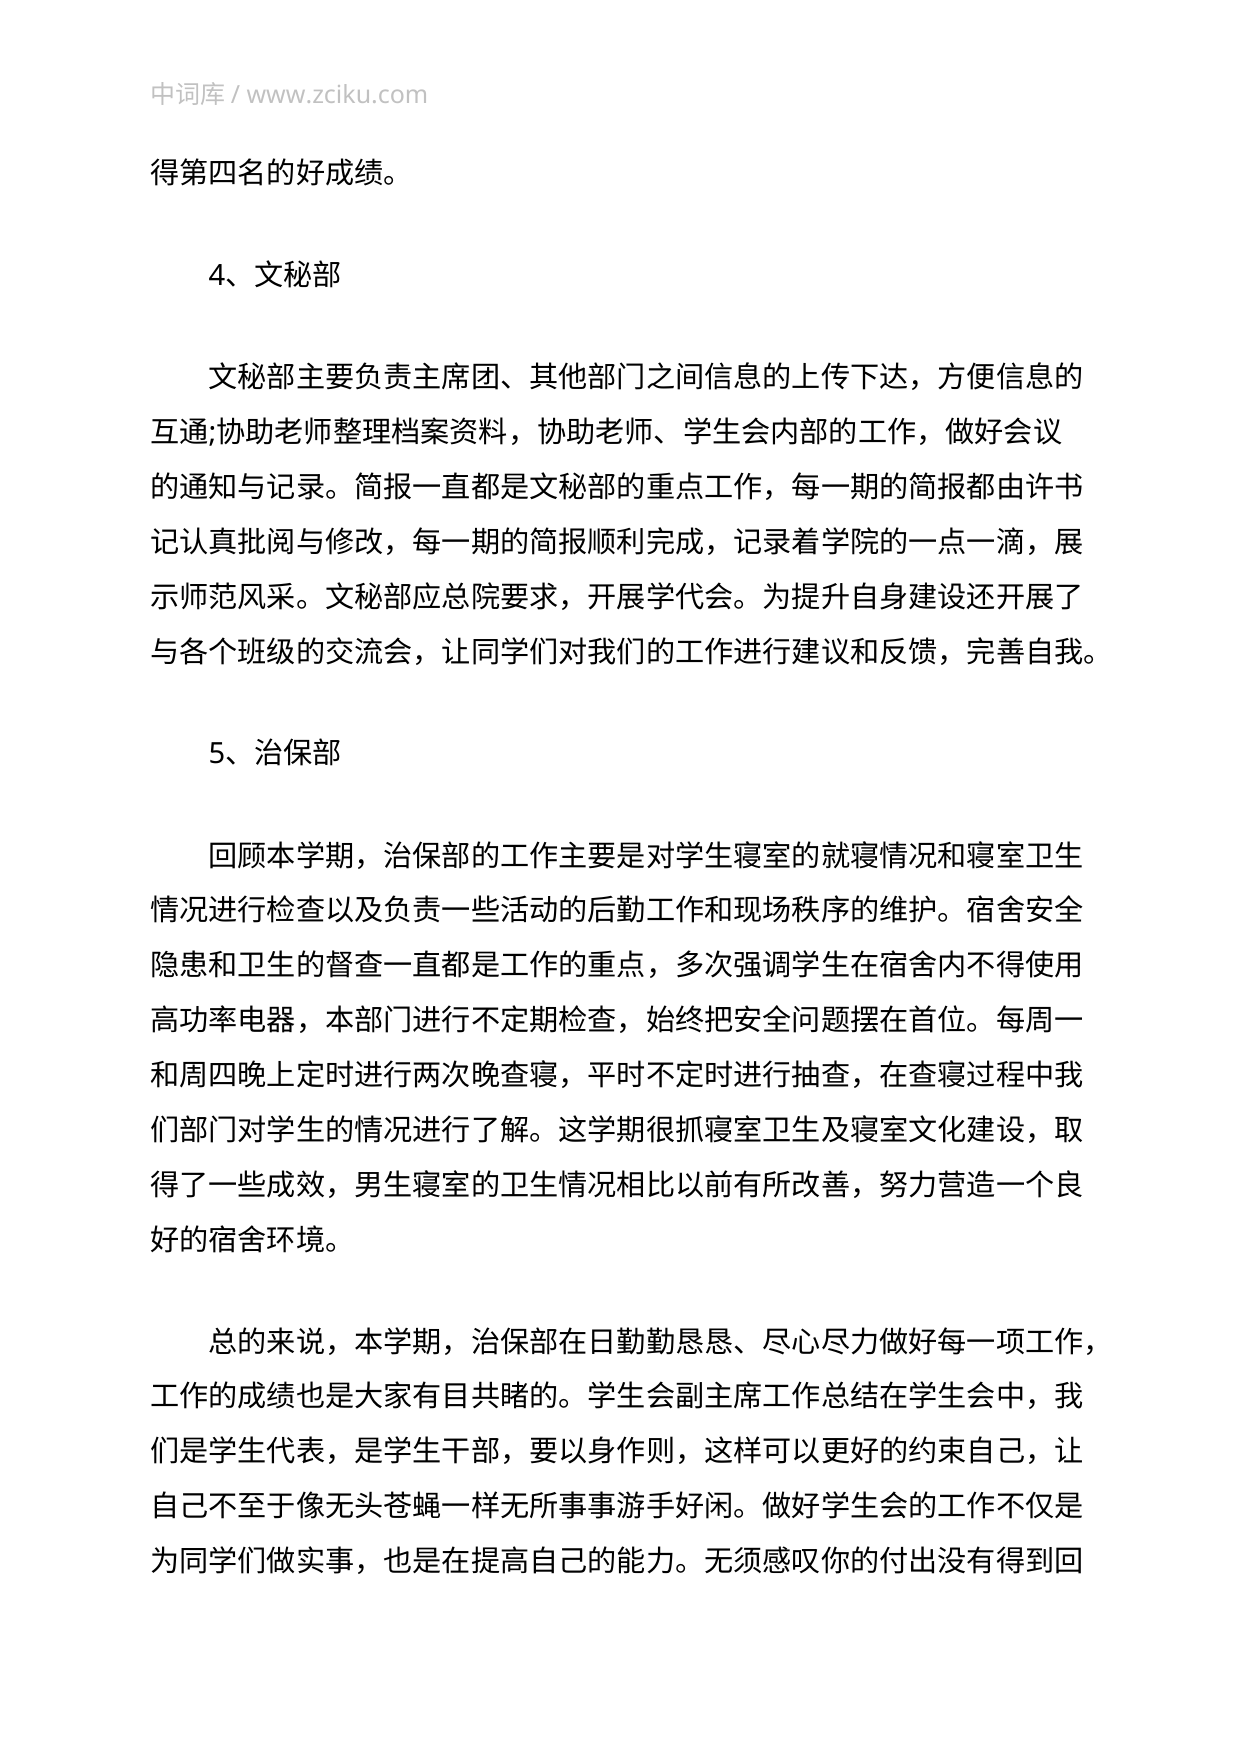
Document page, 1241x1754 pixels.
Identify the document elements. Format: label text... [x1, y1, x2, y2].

text 文秘部主要负责主席团、其他部门之间信息的上传下达，方便信息的互通;协助老师整理档案资料，协助老师、学生会内部的工作，做好会议的通知与记录。简报一直都是文秘部的重点工作，每一期的简报都由许书记认真批阅与修改，每一期的简报顺利完成，记录着学院的一点一滴，展示师范风采。文秘部应总院要求，开展学代会。为提升自身建设还开展了与各个班级的交流会，让同学们对我们的工作进行建议和反馈，完善自我。 [150, 354, 1090, 671]
text 回顾本学期，治保部的工作主要是对学生寝室的就寝情况和寝室卫生情况进行检查以及负责一些活动的后勤工作和现场秩序的维护。宿舍安全隐患和卫生的督查一直都是工作的重点，多次强调学生在宿舍内不得使用高功率电器，本部门进行不定期检查，始终把安全问题摆在首位。每周一和周四晚上定时进行两次晚查寝，平时不定时进行抽查，在查寝过程中我们部门对学生的情况进行了解。这学期很抓寝室卫生及寝室文化建设，取得了一些成效，男生寝室的卫生情况相比以前有所改善，努力营造一个良好的宿舍环境。 [150, 832, 1090, 1259]
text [150, 150, 1090, 192]
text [150, 1318, 1090, 1580]
text 5、治保部 [150, 730, 1090, 772]
text 4、文秘部 [150, 252, 1090, 294]
